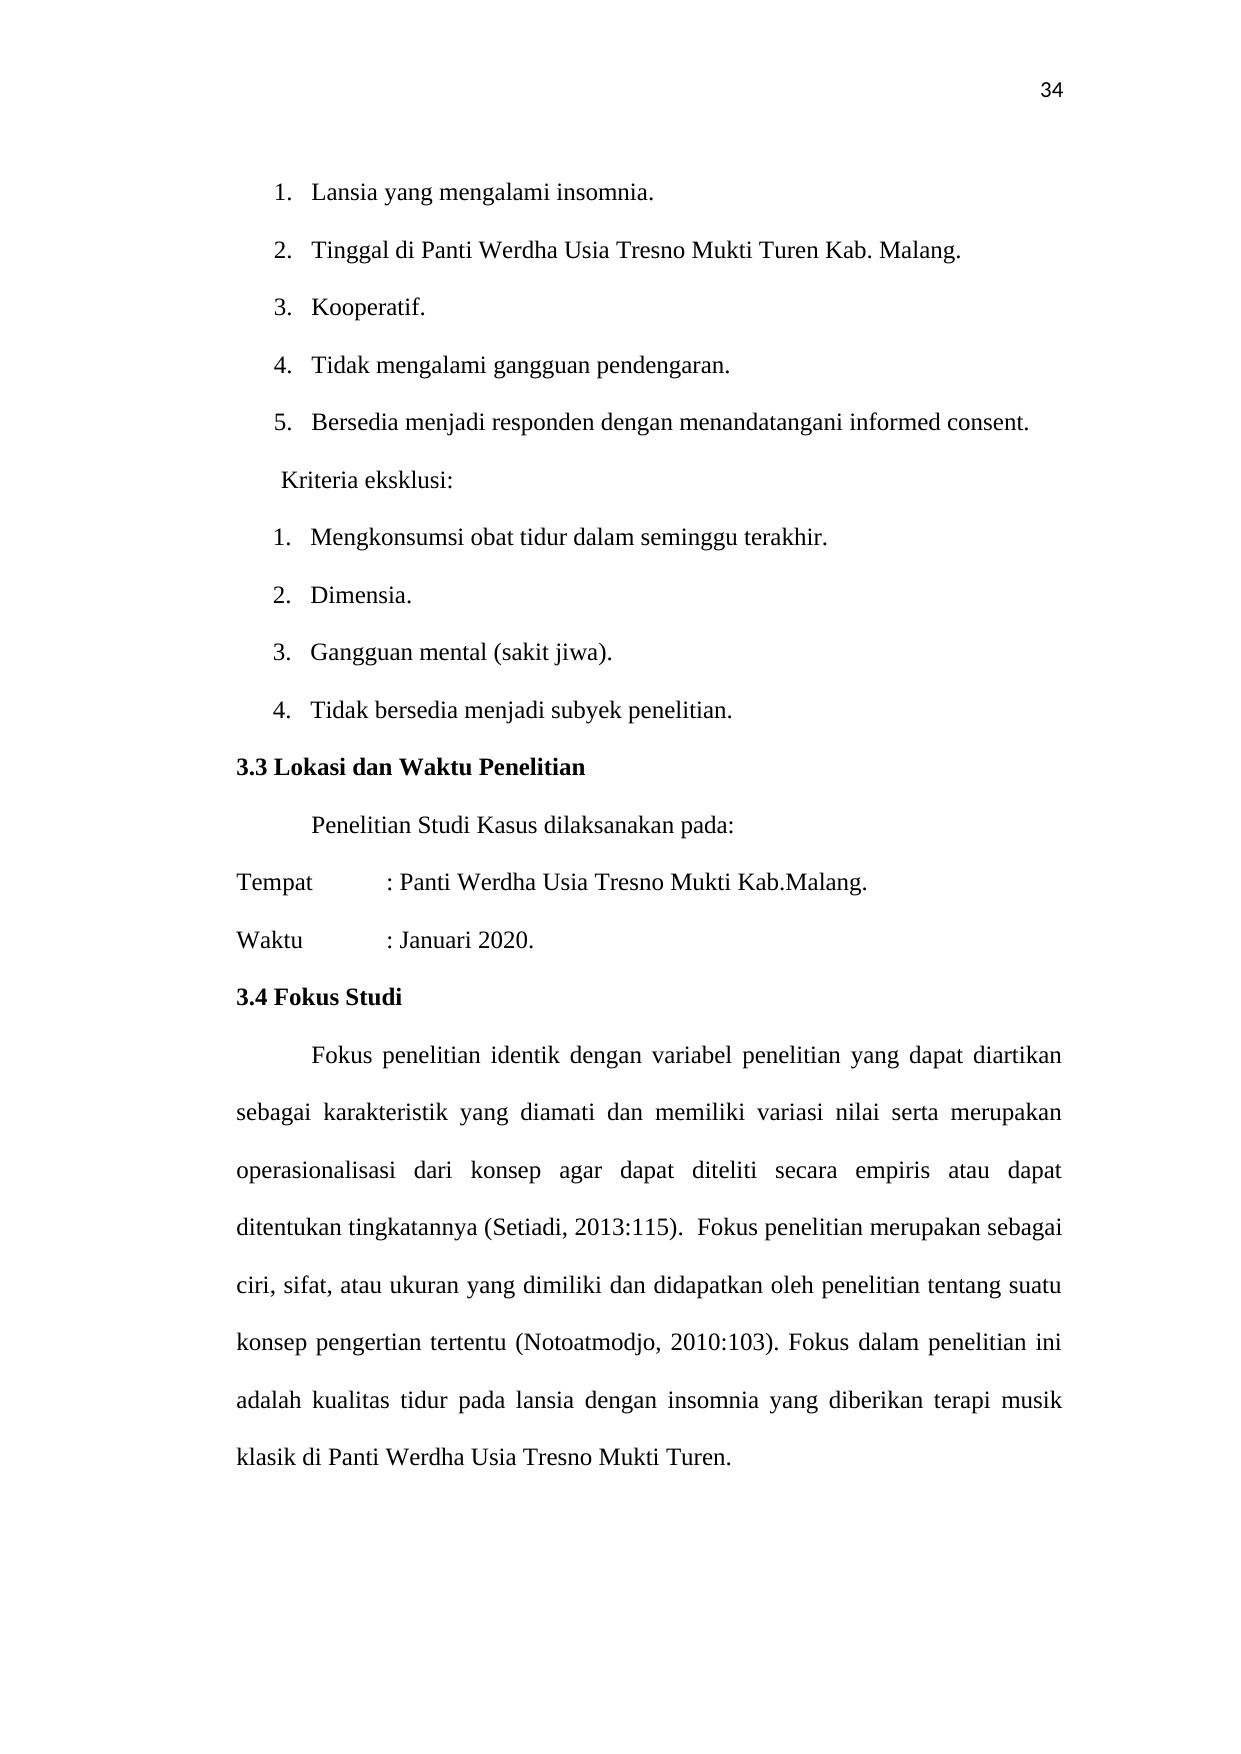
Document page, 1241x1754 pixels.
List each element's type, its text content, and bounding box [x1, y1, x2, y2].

text Waktu : Januari 2020. [236, 925, 1063, 953]
text Tempat : Panti Werdha Usia Tresno Mukti Kab.Malang. [236, 867, 1063, 896]
list Kooperatif. [274, 292, 1063, 321]
list Tidak bersedia menjadi subyek penelitian. [273, 695, 1063, 723]
list Tinggal di Panti Werdha Usia Tresno Mukti Turen Kab. Malang. [274, 235, 1063, 263]
list Mengkonsumsi obat tidur dalam seminggu terakhir. [273, 522, 1063, 551]
text Kriteria eksklusi: [281, 465, 1063, 493]
list Tidak mengalami gangguan pendengaran. [274, 350, 1063, 378]
text 3.3 Lokasi dan Waktu Penelitian [236, 752, 1063, 781]
text Penelitian Studi Kasus dilaksanakan pada: [236, 810, 1063, 838]
text Fokus penelitian identik dengan variabel penelitian yang dapat diartikan sebagai karakteristik yang diamati dan memiliki variasi nilai serta merupakan operasionalisasi dari konsep agar dapat diteliti secara empiris atau dapat ditentukan tingkatannya (Setiadi, 2013:115). Fokus penelitian merupakan sebagai ciri, sifat, atau ukuran yang dimiliki dan didapatkan oleh penelitian tentang suatu konsep pengertian tertentu (Notoatmodjo, 2010:103). Fokus dalam penelitian ini adalah kualitas tidur pada lansia dengan insomnia yang diberikan terapi musik klasik di Panti Werdha Usia Tresno Mukti Turen. [236, 1040, 1063, 1471]
list Bersedia menjadi responden dengan menandatangani informed consent. [274, 407, 1063, 436]
list Gangguan mental (sakit jiwa). [273, 637, 1063, 666]
text 3.4 Fokus Studi [236, 982, 1063, 1011]
list Dimensia. [273, 580, 1063, 608]
list Lansia yang mengalami insomnia. [274, 177, 1063, 206]
